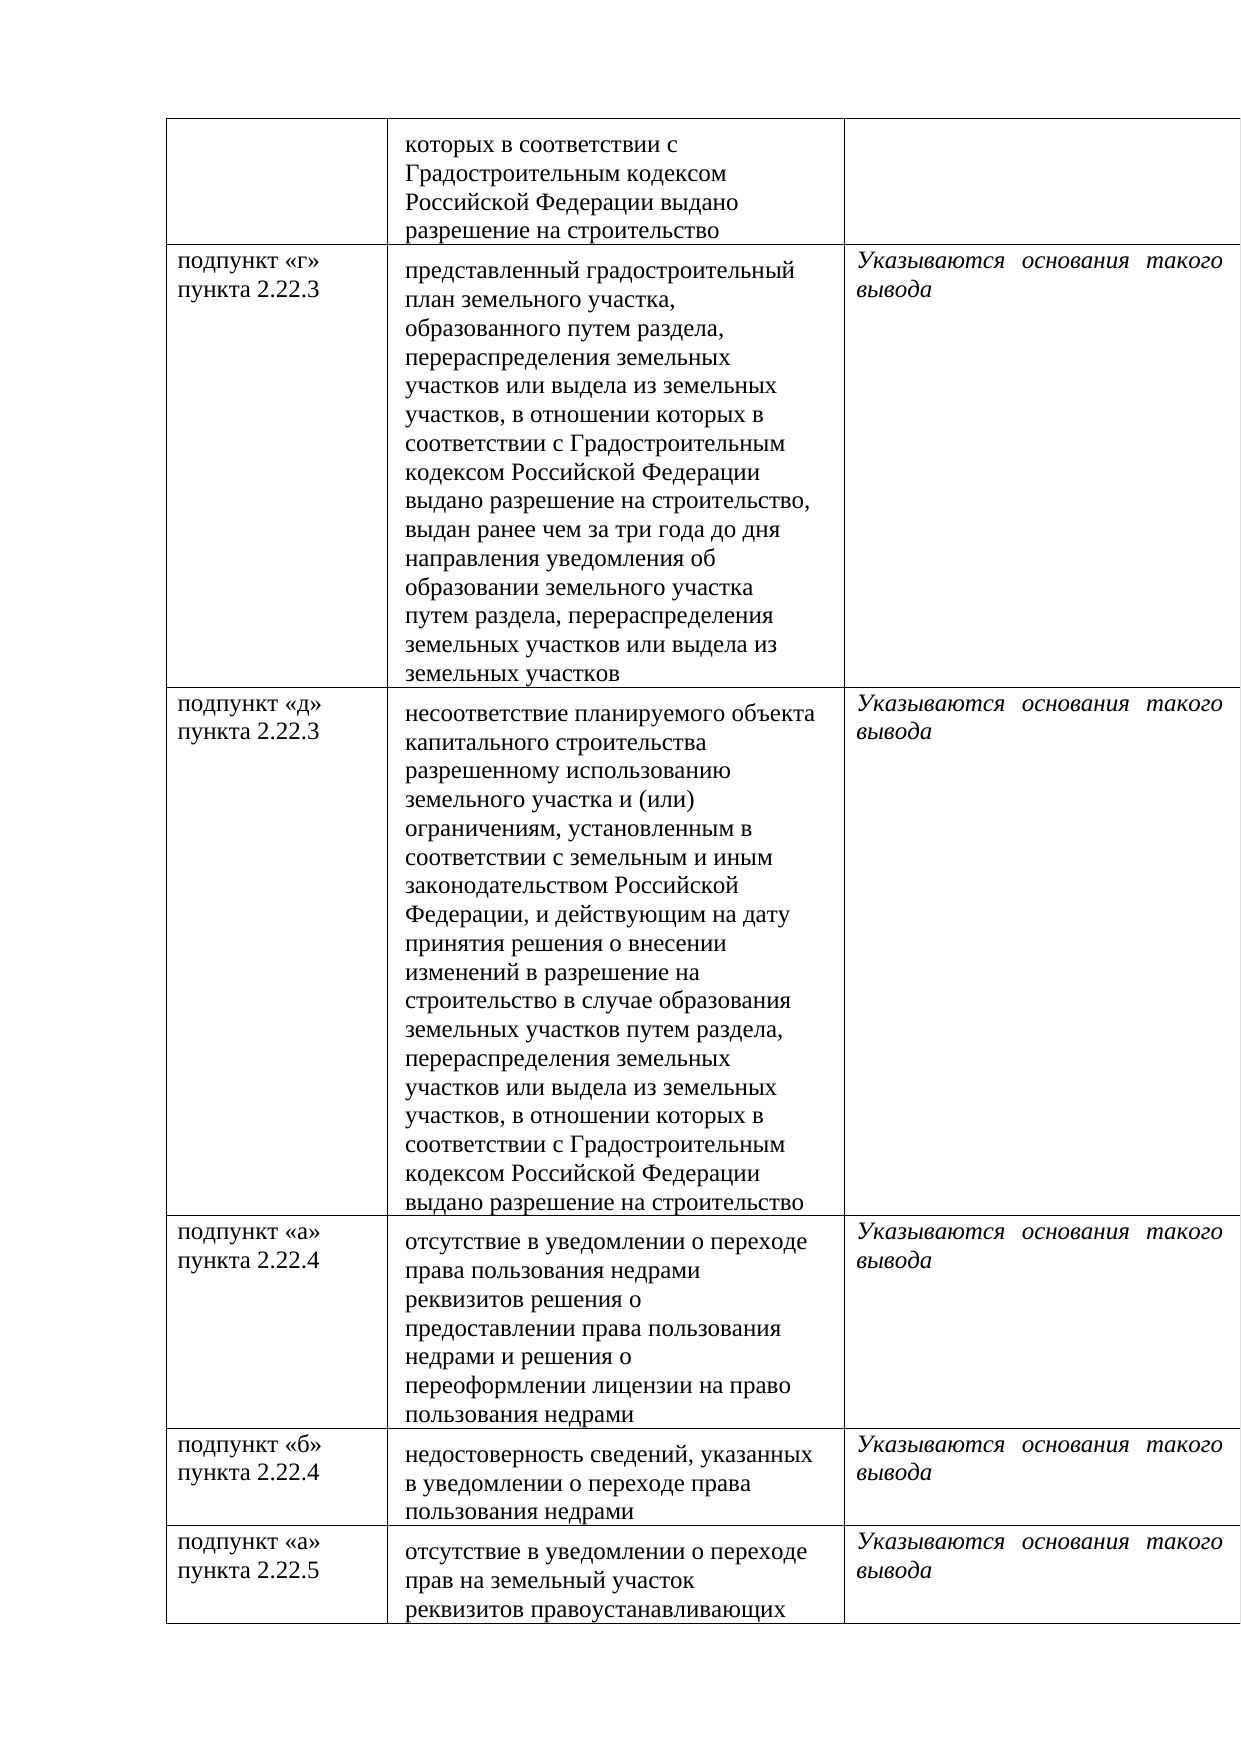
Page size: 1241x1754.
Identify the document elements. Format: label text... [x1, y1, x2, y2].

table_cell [388, 119, 844, 244]
table_cell подпункт «б» пункта 2.22.4 [167, 1429, 387, 1525]
table_cell подпункт «г» пункта 2.22.3 [167, 245, 387, 687]
table_cell представленный градостроительный план земельного участка, образованного путем раздела, перераспределения земельных участков или выдела из земельных участков, в отношении которых в соответствии с Градостроительным кодексом Российской Федерации выдано разрешение на строительство, выдан ранее чем за три года до дня направления уведомления об образовании земельного участка путем раздела, перераспределения земельных участков или выдела из земельных участков [388, 245, 844, 687]
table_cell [167, 119, 387, 244]
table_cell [167, 1526, 387, 1622]
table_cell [845, 1526, 1240, 1622]
table_cell Указываются основания такого вывода [845, 245, 1240, 687]
table_cell Указываются основания такого вывода [845, 688, 1240, 1215]
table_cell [388, 1526, 844, 1622]
table_cell подпункт «а» пункта 2.22.4 [167, 1216, 387, 1428]
table_cell Указываются основания такого вывода [845, 1216, 1240, 1428]
table_cell несоответствие планируемого объекта капитального строительства разрешенному использованию земельного участка и (или) ограничениям, установленным в соответствии с земельным и иным законодательством Российской Федерации, и действующим на дату принятия решения о внесении изменений в разрешение на строительство в случае образования земельных участков путем раздела, перераспределения земельных участков или выдела из земельных участков, в отношении которых в соответствии с Градостроительным кодексом Российской Федерации выдано разрешение на строительство [388, 688, 844, 1215]
table_cell отсутствие в уведомлении о переходе права пользования недрами реквизитов решения о предоставлении права пользования недрами и решения о переоформлении лицензии на право пользования недрами [388, 1216, 844, 1428]
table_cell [845, 119, 1240, 244]
table_cell недостоверность сведений, указанных в уведомлении о переходе права пользования недрами [388, 1429, 844, 1525]
table_cell Указываются основания такого вывода [845, 1429, 1240, 1525]
table_cell подпункт «д» пункта 2.22.3 [167, 688, 387, 1215]
